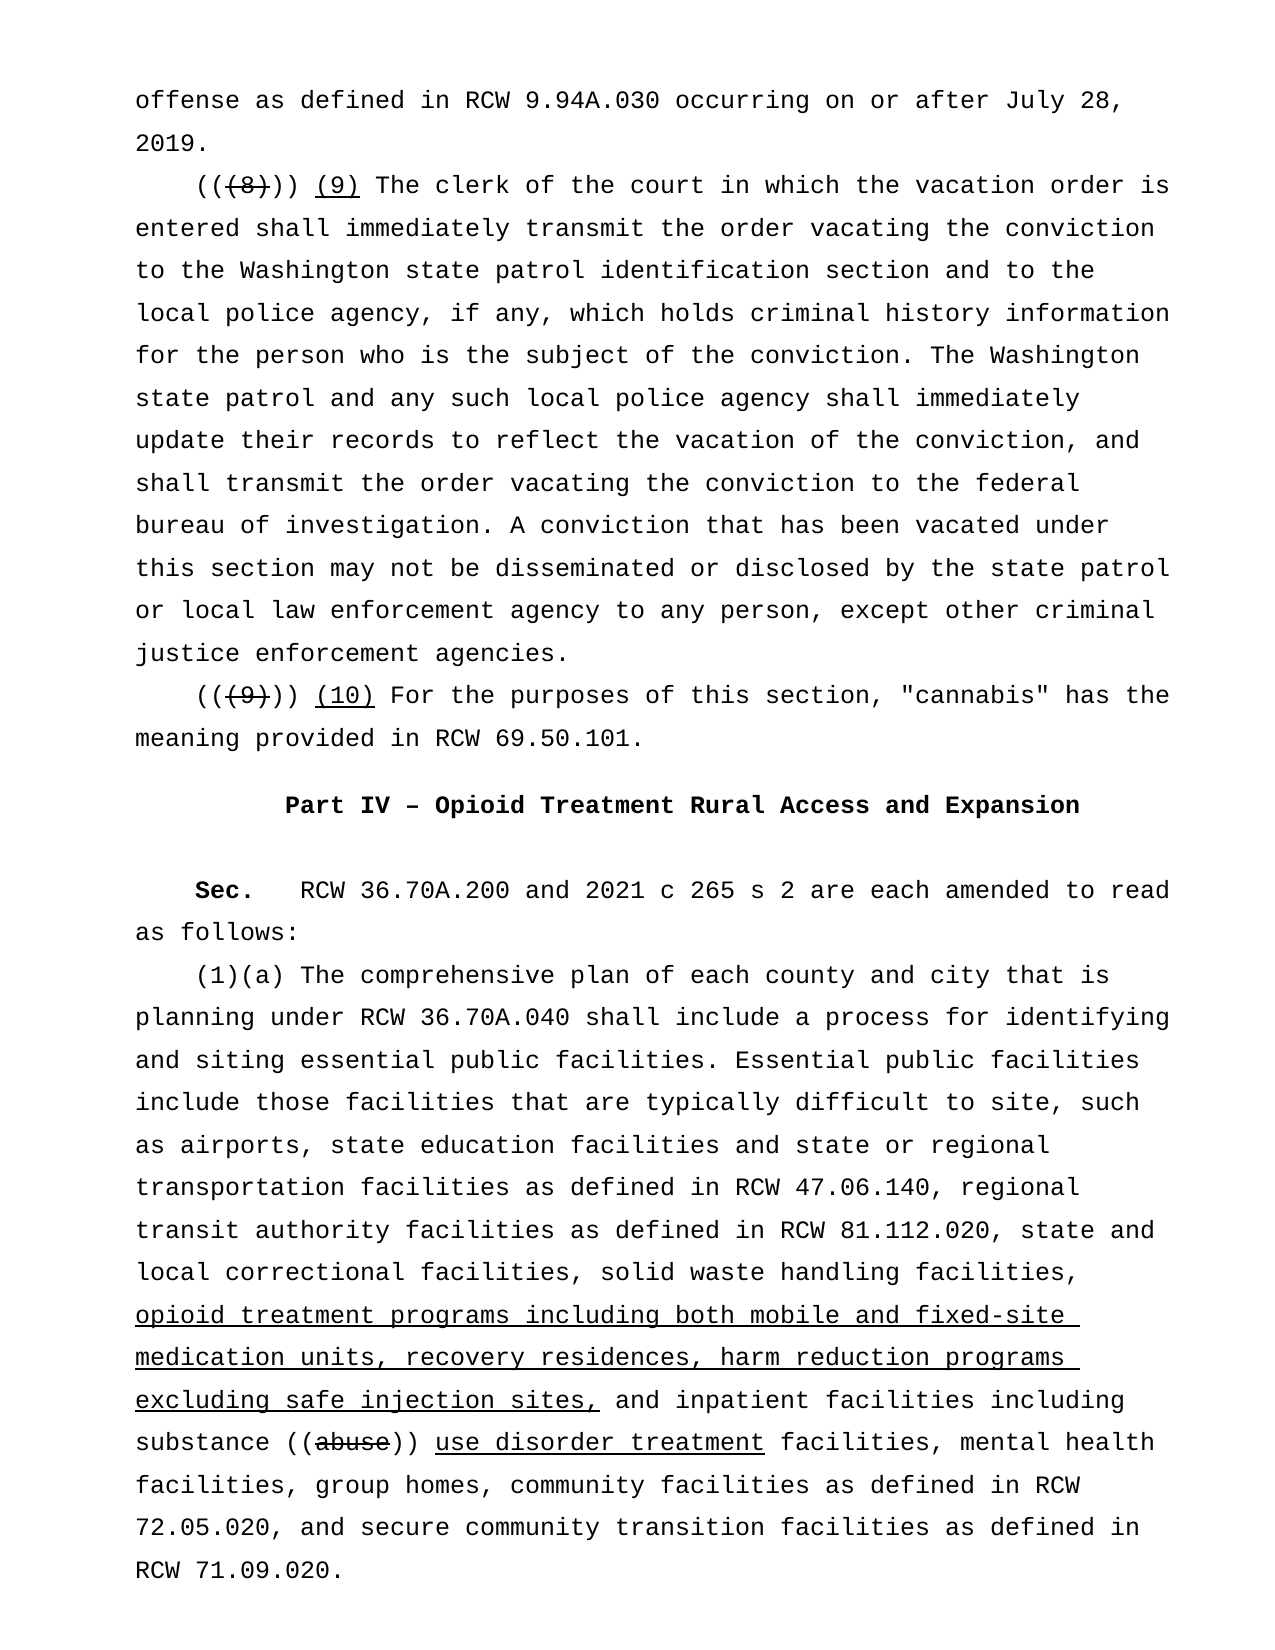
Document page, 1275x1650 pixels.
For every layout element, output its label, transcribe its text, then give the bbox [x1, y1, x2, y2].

text (1)(a) The comprehensive plan of each county and city that is planning under RCW 36.70A.040 shall include a process for identifying and siting essential public facilities. Essential public facilities include those facilities that are typically difficult to site, such as airports, state education facilities and state or regional transportation facilities as defined in RCW 47.06.140, regional transit authority facilities as defined in RCW 81.112.020, state and local correctional facilities, solid waste handling facilities, opioid treatment programs including both mobile and fixed-site medication units, recovery residences, harm reduction programs excluding safe injection sites, and inpatient facilities including substance ((abuse)) use disorder treatment facilities, mental health facilities, group homes, community facilities as defined in RCW 72.05.020, and secure community transition facilities as defined in RCW 71.09.020. [135, 949, 1170, 1587]
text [135, 75, 1170, 160]
text Part IV – Opioid Treatment Rural Access and Expansion [135, 780, 1170, 822]
text (((8))) (9) The clerk of the court in which the vacation order is entered shall immediately transmit the order vacating the conviction to the Washington state patrol identification section and to the local police agency, if any, which holds criminal history information for the person who is the subject of the conviction. The Washington state patrol and any such local police agency shall immediately update their records to reflect the vacation of the conviction, and shall transmit the order vacating the conviction to the federal bureau of investigation. A conviction that has been vacated under this section may not be disseminated or disclosed by the state patrol or local law enforcement agency to any person, except other criminal justice enforcement agencies. [135, 160, 1170, 670]
text Sec. RCW 36.70A.200 and 2021 c 265 s 2 are each amended to read as follows: [135, 864, 1170, 949]
text (((9))) (10) For the purposes of this section, "cannabis" has the meaning provided in RCW 69.50.101. [135, 670, 1170, 755]
